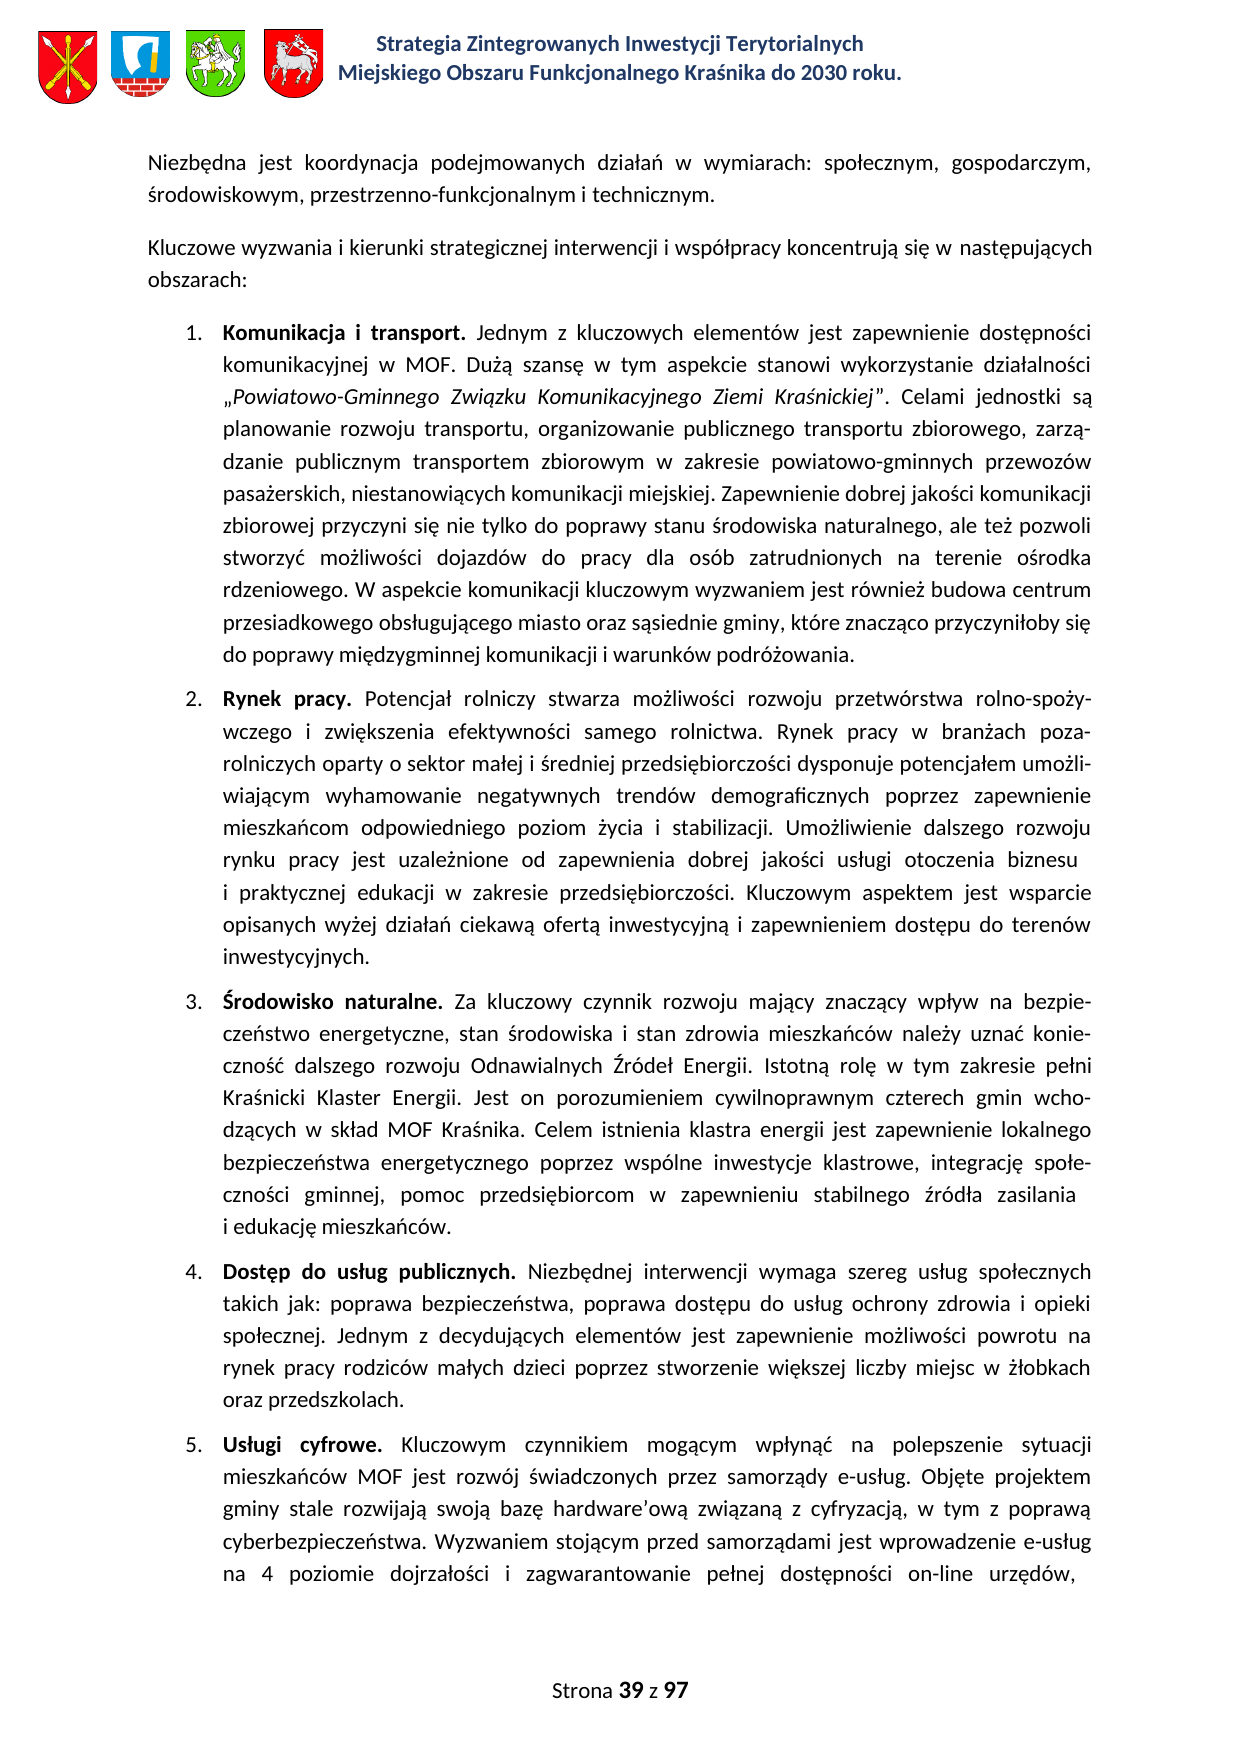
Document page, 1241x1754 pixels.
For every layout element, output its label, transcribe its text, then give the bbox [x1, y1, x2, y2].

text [148, 148, 1093, 208]
picture [186, 30, 245, 97]
list Rynek pracy. Potencjał rolniczy stwarza możliwości rozwoju przetwórstwa rolno-spoży-wczego i zwiększenia efektywności samego rolnictwa. Rynek pracy w branżach poza-rolniczych oparty o sektor małej i średniej przedsiębiorczości dysponuje potencjałem umożli-wiającym wyhamowanie negatywnych trendów demograficznych poprzez zapewnienie mieszkańcom odpowiedniego poziom życia i stabilizacji. Umożliwienie dalszego rozwoju rynku pracy jest uzależnione od zapewnienia dobrej jakości usługi otoczenia biznesu i praktycznej edukacji w zakresie przedsiębiorczości. Kluczowym aspektem jest wsparcie opisanych wyżej działań ciekawą ofertą inwestycyjną i zapewnieniem dostępu do terenów inwestycyjnych. [185, 684, 1093, 970]
text Kluczowe wyzwania i kierunki strategicznej interwencji i współpracy koncentrują się w następujących obszarach: [148, 233, 1093, 293]
picture [264, 29, 324, 98]
list Środowisko naturalne. Za kluczowy czynnik rozwoju mający znaczący wpływ na bezpie-czeństwo energetyczne, stan środowiska i stan zdrowia mieszkańców należy uznać konie-czność dalszego rozwoju Odnawialnych Źródeł Energii. Istotną rolę w tym zakresie pełni Kraśnicki Klaster Energii. Jest on porozumieniem cywilnoprawnym czterech gmin wcho-dzących w skład MOF Kraśnika. Celem istnienia klastra energii jest zapewnienie lokalnego bezpieczeństwa energetycznego poprzez wspólne inwestycje klastrowe, integrację społe-czności gminnej, pomoc przedsiębiorcom w zapewnieniu stabilnego źródła zasilania i edukację mieszkańców. [185, 987, 1093, 1240]
picture [38, 31, 98, 104]
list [185, 1430, 1093, 1587]
picture [123, 37, 158, 73]
list Dostęp do usług publicznych. Niezbędnej interwencji wymaga szereg usług społecznych takich jak: poprawa bezpieczeństwa, poprawa dostępu do usług ochrony zdrowia i opieki społecznej. Jednym z decydujących elementów jest zapewnienie możliwości powrotu na rynek pracy rodziców małych dzieci poprzez stworzenie większej liczby miejsc w żłobkach oraz przedszkolach. [185, 1257, 1093, 1413]
list Komunikacja i transport. Jednym z kluczowych elementów jest zapewnienie dostępności komunikacyjnej w MOF. Dużą szansę w tym aspekcie stanowi wykorzystanie działalności „Powiatowo-Gminnego Związku Komunikacyjnego Ziemi Kraśnickiej”. Celami jednostki są planowanie rozwoju transportu, organizowanie publicznego transportu zbiorowego, zarzą-dzanie publicznym transportem zbiorowym w zakresie powiatowo-gminnych przewozów pasażerskich, niestanowiących komunikacji miejskiej. Zapewnienie dobrej jakości komunikacji zbiorowej przyczyni się nie tylko do poprawy stanu środowiska naturalnego, ale też pozwoli stworzyć możliwości dojazdów do pracy dla osób zatrudnionych na terenie ośrodka rdzeniowego. W aspekcie komunikacji kluczowym wyzwaniem jest również budowa centrum przesiadkowego obsługującego miasto oraz sąsiednie gminy, które znacząco przyczyniłoby się do poprawy międzygminnej komunikacji i warunków podróżowania. [185, 318, 1093, 668]
picture [111, 79, 170, 97]
